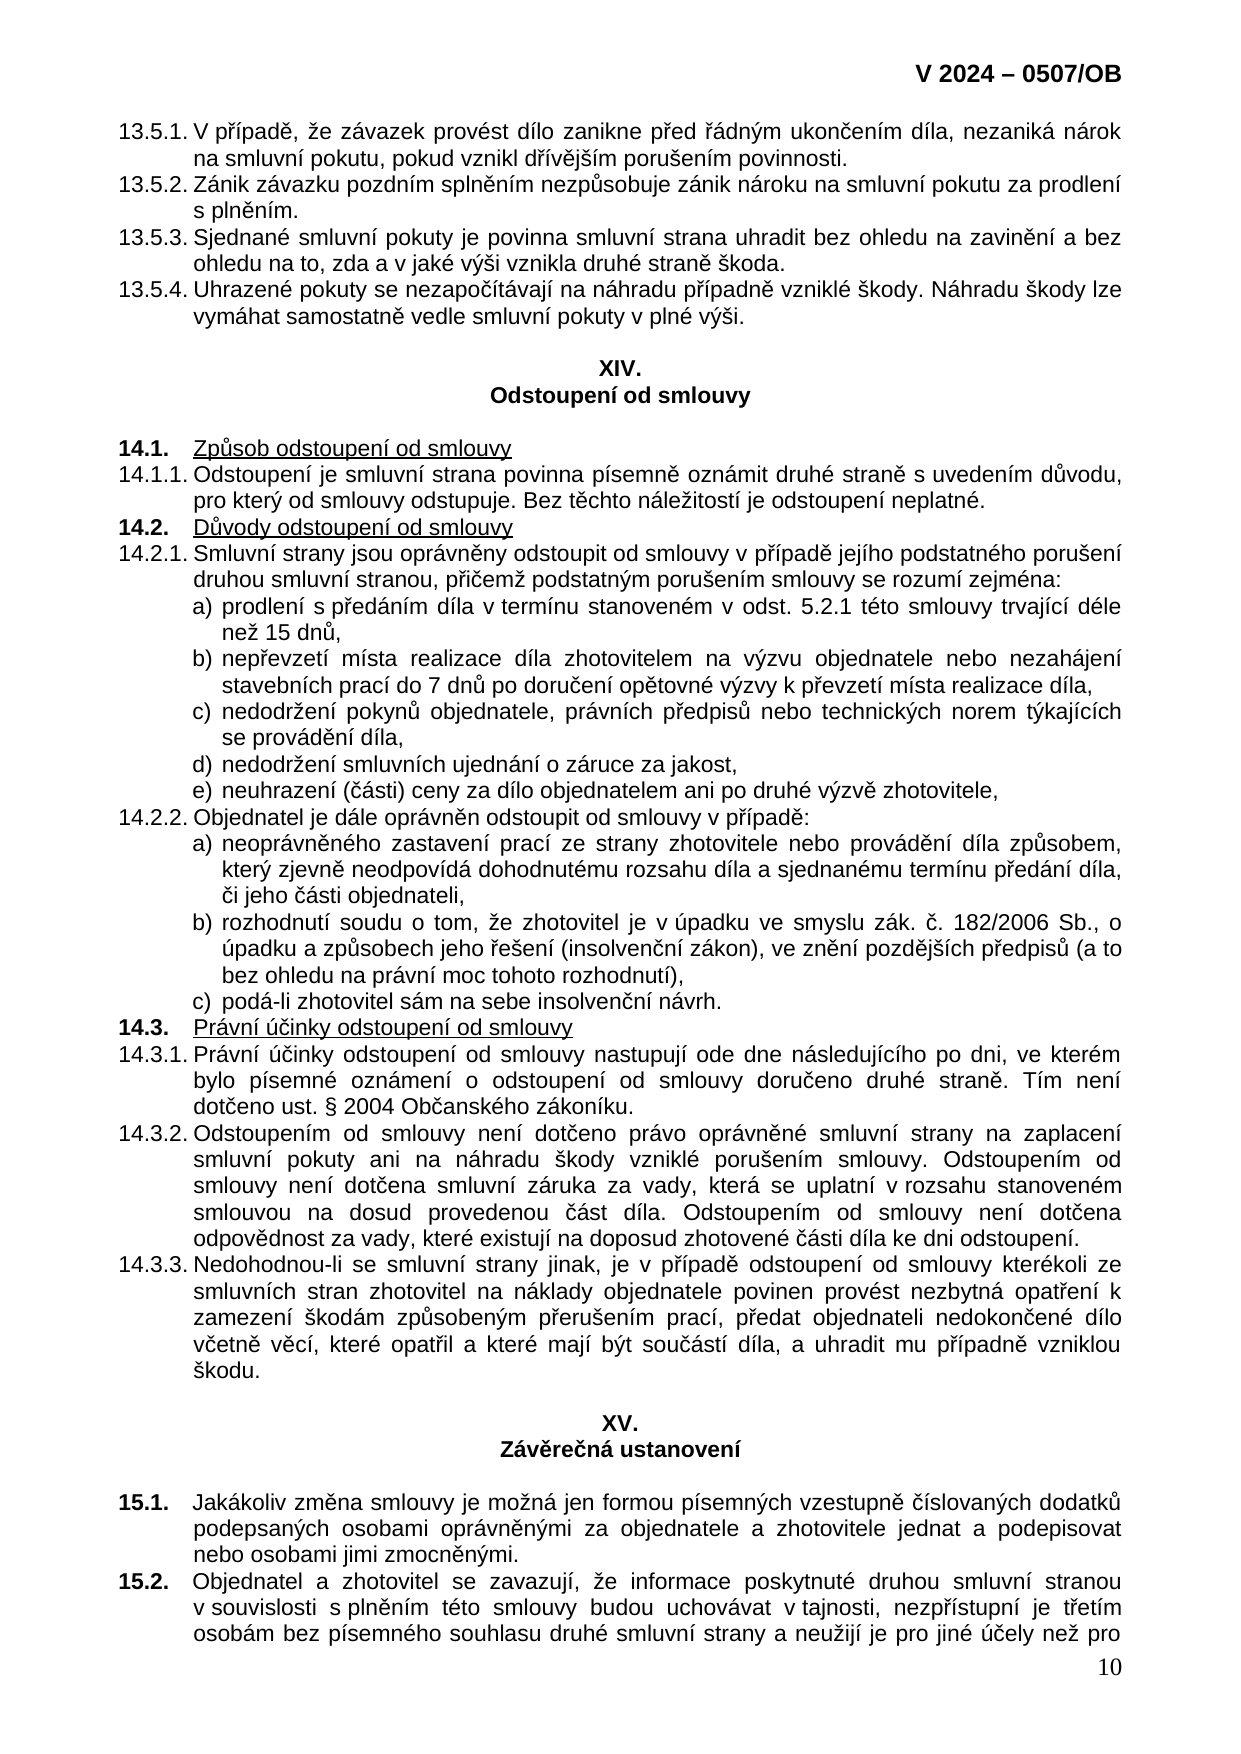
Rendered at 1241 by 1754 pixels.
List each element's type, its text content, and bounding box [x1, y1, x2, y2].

list nepřevzetí místa realizace díla zhotovitelem na výzvu objednatele nebo nezahájení stavebních prací do 7 dnů po doručení opětovné výzvy k převzetí místa realizace díla, [192, 645, 1122, 698]
list nedodržení smluvních ujednání o záruce za jakost, [192, 751, 1122, 777]
text XV. [118, 1409, 1122, 1436]
list prodlení s předáním díla v termínu stanoveném v odst. 5.2.1 této smlouvy trvající déle než 15 dnů, [192, 593, 1122, 645]
list neoprávněného zastavení prací ze strany zhotovitele nebo provádění díla způsobem, který zjevně neodpovídá dohodnutému rozsahu díla a sjednanému termínu předání díla, či jeho části objednateli, [192, 830, 1122, 909]
list Zánik závazku pozdním splněním nezpůsobuje zánik nároku na smluvní pokutu za prodlení s plněním. [118, 171, 1122, 224]
list Uhrazené pokuty se nezapočítávají na náhradu případně vzniklé škody. Náhradu škody lze vymáhat samostatně vedle smluvní pokuty v plné výši. [118, 276, 1122, 329]
text Odstoupení od smlouvy [118, 382, 1122, 408]
list Jakákoliv změna smlouvy je možná jen formou písemných vzestupně číslovaných dodatků podepsaných osobami oprávněnými za objednatele a zhotovitele jednat a podepisovat nebo osobami jimi zmocněnými. [118, 1489, 1122, 1568]
list Způsob odstoupení od smlouvy [118, 434, 1122, 461]
list rozhodnutí soudu o tom, že zhotovitel je v úpadku ve smyslu zák. č. 182/2006 Sb., o úpadku a způsobech jeho řešení (insolvenční zákon), ve znění pozdějších předpisů (a to bez ohledu na právní moc tohoto rozhodnutí), [192, 909, 1122, 988]
list Odstoupení je smluvní strana povinna písemně oznámit druhé straně s uvedením důvodu, pro který od smlouvy odstupuje. Bez těchto náležitostí je odstoupení neplatné. [118, 461, 1122, 513]
list Sjednané smluvní pokuty je povinna smluvní strana uhradit bez ohledu na zavinění a bez ohledu na to, zda a v jaké výši vznikla druhé straně škoda. [118, 224, 1122, 276]
list Právní účinky odstoupení od smlouvy nastupují ode dne následujícího po dni, ve kterém bylo písemné oznámení o odstoupení od smlouvy doručeno druhé straně. Tím není dotčeno ust. § 2004 Občanského zákoníku. [118, 1041, 1122, 1120]
list podá-li zhotovitel sám na sebe insolvenční návrh. [192, 988, 1122, 1014]
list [118, 1568, 1122, 1647]
list Smluvní strany jsou oprávněny odstoupit od smlouvy v případě jejího podstatného porušení druhou smluvní stranou, přičemž podstatným porušením smlouvy se rozumí zejména: [118, 540, 1122, 593]
list Důvody odstoupení od smlouvy [118, 513, 1122, 540]
list Právní účinky odstoupení od smlouvy [118, 1014, 1122, 1041]
list Nedohodnou-li se smluvní strany jinak, je v případě odstoupení od smlouvy kterékoli ze smluvních stran zhotovitel na náklady objednatele povinen provést nezbytná opatření k zamezení škodám způsobeným přerušením prací, předat objednateli nedokončené dílo včetně věcí, které opatřil a které mají být součástí díla, a uhradit mu případně vzniklou škodu. [118, 1251, 1122, 1383]
list V případě, že závazek provést dílo zanikne před řádným ukončením díla, nezaniká nárok na smluvní pokutu, pokud vznikl dřívějším porušením povinnosti. [118, 118, 1122, 171]
text XIV. [118, 355, 1122, 382]
list nedodržení pokynů objednatele, právních předpisů nebo technických norem týkajících se provádění díla, [192, 698, 1122, 751]
list Odstoupením od smlouvy není dotčeno právo oprávněné smluvní strany na zaplacení smluvní pokuty ani na náhradu škody vzniklé porušením smlouvy. Odstoupením od smlouvy není dotčena smluvní záruka za vady, která se uplatní v rozsahu stanoveném smlouvou na dosud provedenou část díla. Odstoupením od smlouvy není dotčena odpovědnost za vady, které existují na doposud zhotovené části díla ke dni odstoupení. [118, 1120, 1122, 1251]
list neuhrazení (části) ceny za dílo objednatelem ani po druhé výzvě zhotovitele, [192, 777, 1122, 803]
list Objednatel je dále oprávněn odstoupit od smlouvy v případě: [118, 803, 1122, 830]
text Závěrečná ustanovení [118, 1436, 1122, 1462]
